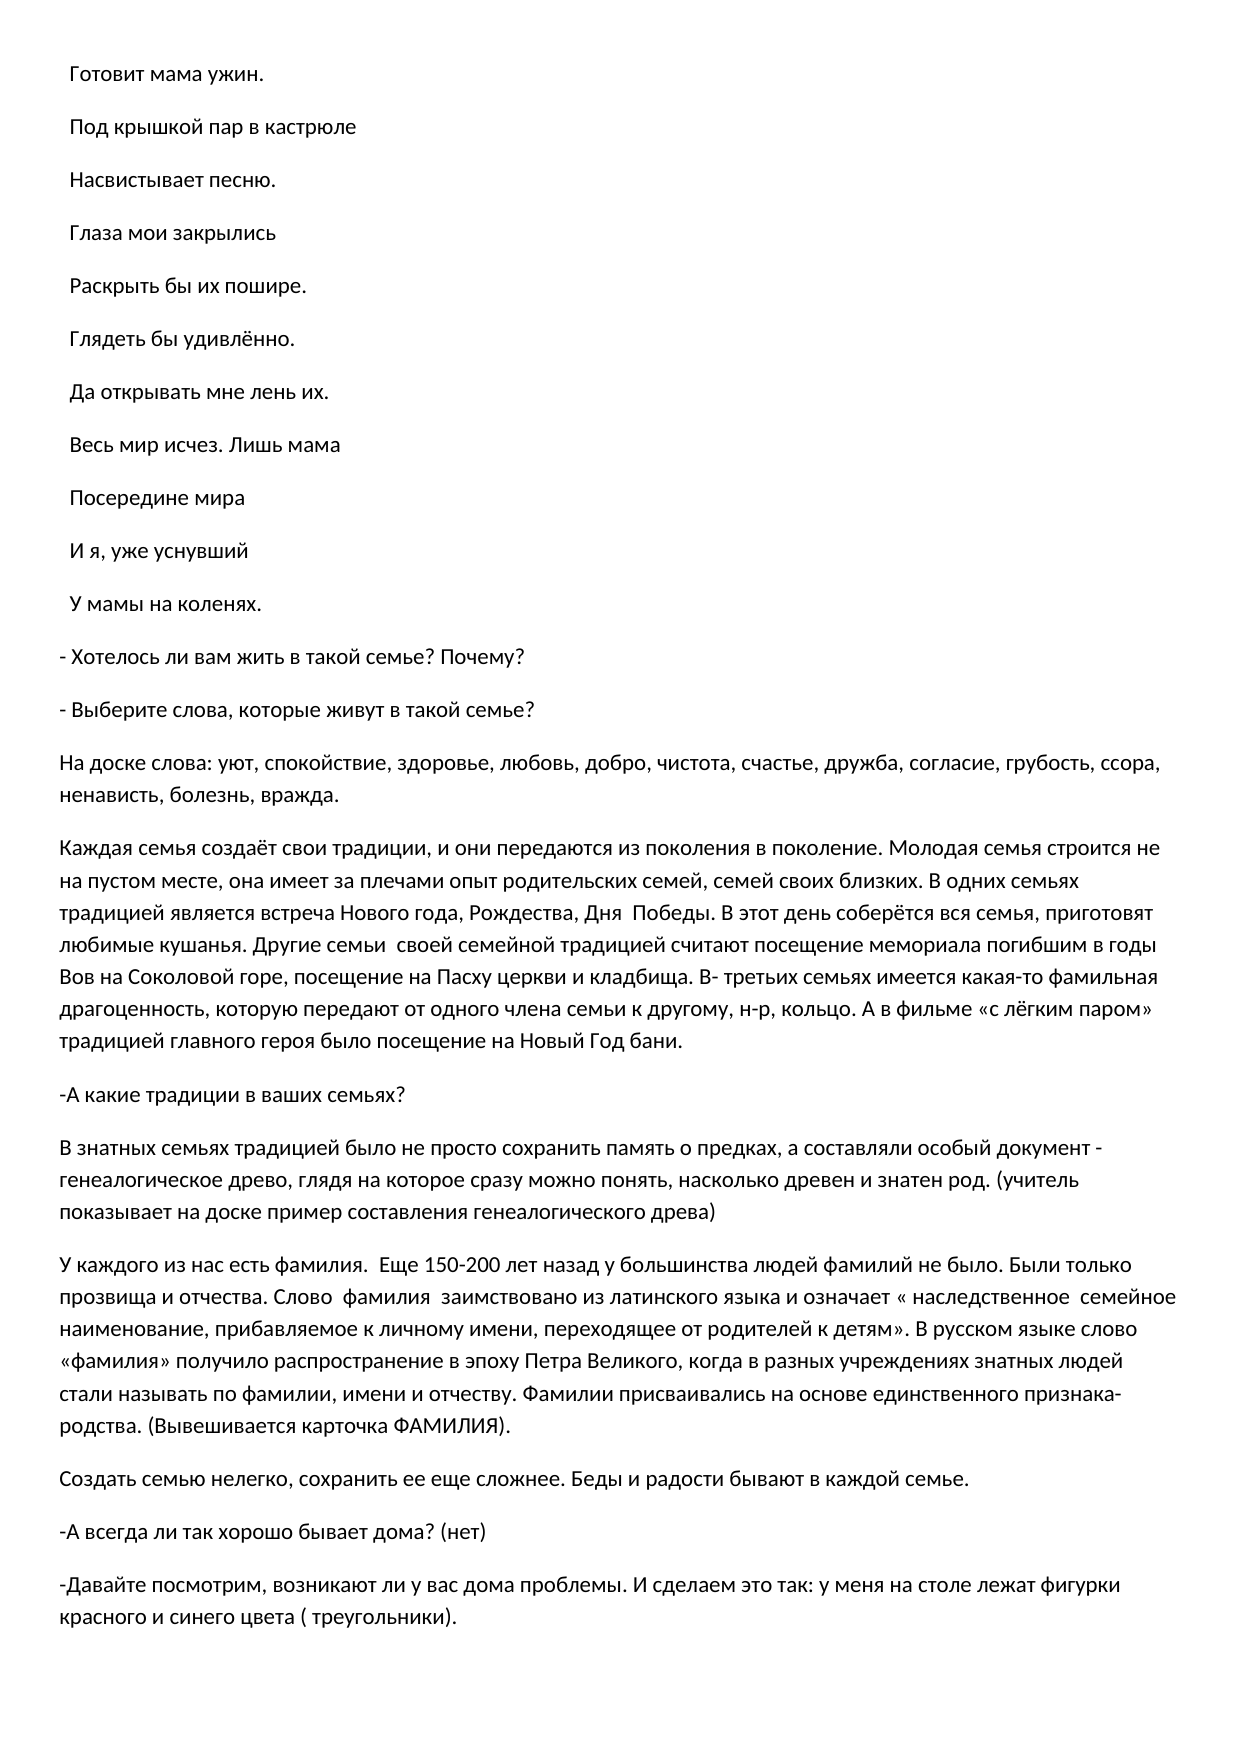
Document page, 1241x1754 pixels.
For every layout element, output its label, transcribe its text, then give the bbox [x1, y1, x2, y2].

text Создать семью нелегко, сохранить ее еще сложнее. Беды и радости бывают в каждой семье. [59, 1464, 1181, 1492]
text Глядеть бы удивлённо. [59, 324, 1181, 352]
text Да открывать мне лень их. [59, 377, 1181, 405]
text У мамы на коленях. [59, 589, 1181, 617]
text - Хотелось ли вам жить в такой семье? Почему? [59, 642, 1181, 670]
text И я, уже уснувший [59, 536, 1181, 564]
text Глаза мои закрылись [59, 218, 1181, 246]
text Насвистывает песню. [59, 165, 1181, 193]
text Готовит мама ужин. [59, 59, 1181, 87]
text На доске слова: уют, спокойствие, здоровье, любовь, добро, чистота, счастье, дружба, согласие, грубость, ссора, ненависть, болезнь, вражда. [59, 748, 1181, 808]
text В знатных семьях традицией было не просто сохранить память о предках, а составляли особый документ - генеалогическое древо, глядя на которое сразу можно понять, насколько древен и знатен род. (учитель показывает на доске пример составления генеалогического древа) [59, 1133, 1181, 1225]
text Под крышкой пар в кастрюле [59, 112, 1181, 140]
text Каждая семья создаёт свои традиции, и они передаются из поколения в поколение. Молодая семья строится не на пустом месте, она имеет за плечами опыт родительских семей, семей своих близких. В одних семьях традицией является встреча Нового года, Рождества, Дня Победы. В этот день соберётся вся семья, приготовят любимые кушанья. Другие семьи своей семейной традицией считают посещение мемориала погибшим в годы Вов на Соколовой горе, посещение на Пасху церкви и кладбища. В- третьих семьях имеется какая-то фамильная драгоценность, которую передают от одного члена семьи к другому, н-р, кольцо. А в фильме «с лёгким паром» традицией главного героя было посещение на Новый Год бани. [59, 833, 1181, 1055]
text Весь мир исчез. Лишь мама [59, 430, 1181, 458]
text Раскрыть бы их пошире. [59, 271, 1181, 299]
text -А всегда ли так хорошо бывает дома? (нет) [59, 1517, 1181, 1545]
text У каждого из нас есть фамилия. Еще 150-200 лет назад у большинства людей фамилий не было. Были только прозвища и отчества. Слово фамилия заимствовано из латинского языка и означает « наследственное семейное наименование, прибавляемое к личному имени, переходящее от родителей к детям». В русском языке слово «фамилия» получило распространение в эпоху Петра Великого, когда в разных учреждениях знатных людей стали называть по фамилии, имени и отчеству. Фамилии присваивались на основе единственного признака- родства. (Вывешивается карточка ФАМИЛИЯ). [59, 1250, 1181, 1439]
text Посередине мира [59, 483, 1181, 511]
text -А какие традиции в ваших семьях? [59, 1080, 1181, 1108]
text -Давайте посмотрим, возникают ли у вас дома проблемы. И сделаем это так: у меня на столе лежат фигурки красного и синего цвета ( треугольники). [59, 1570, 1181, 1630]
text - Выберите слова, которые живут в такой семье? [59, 695, 1181, 723]
